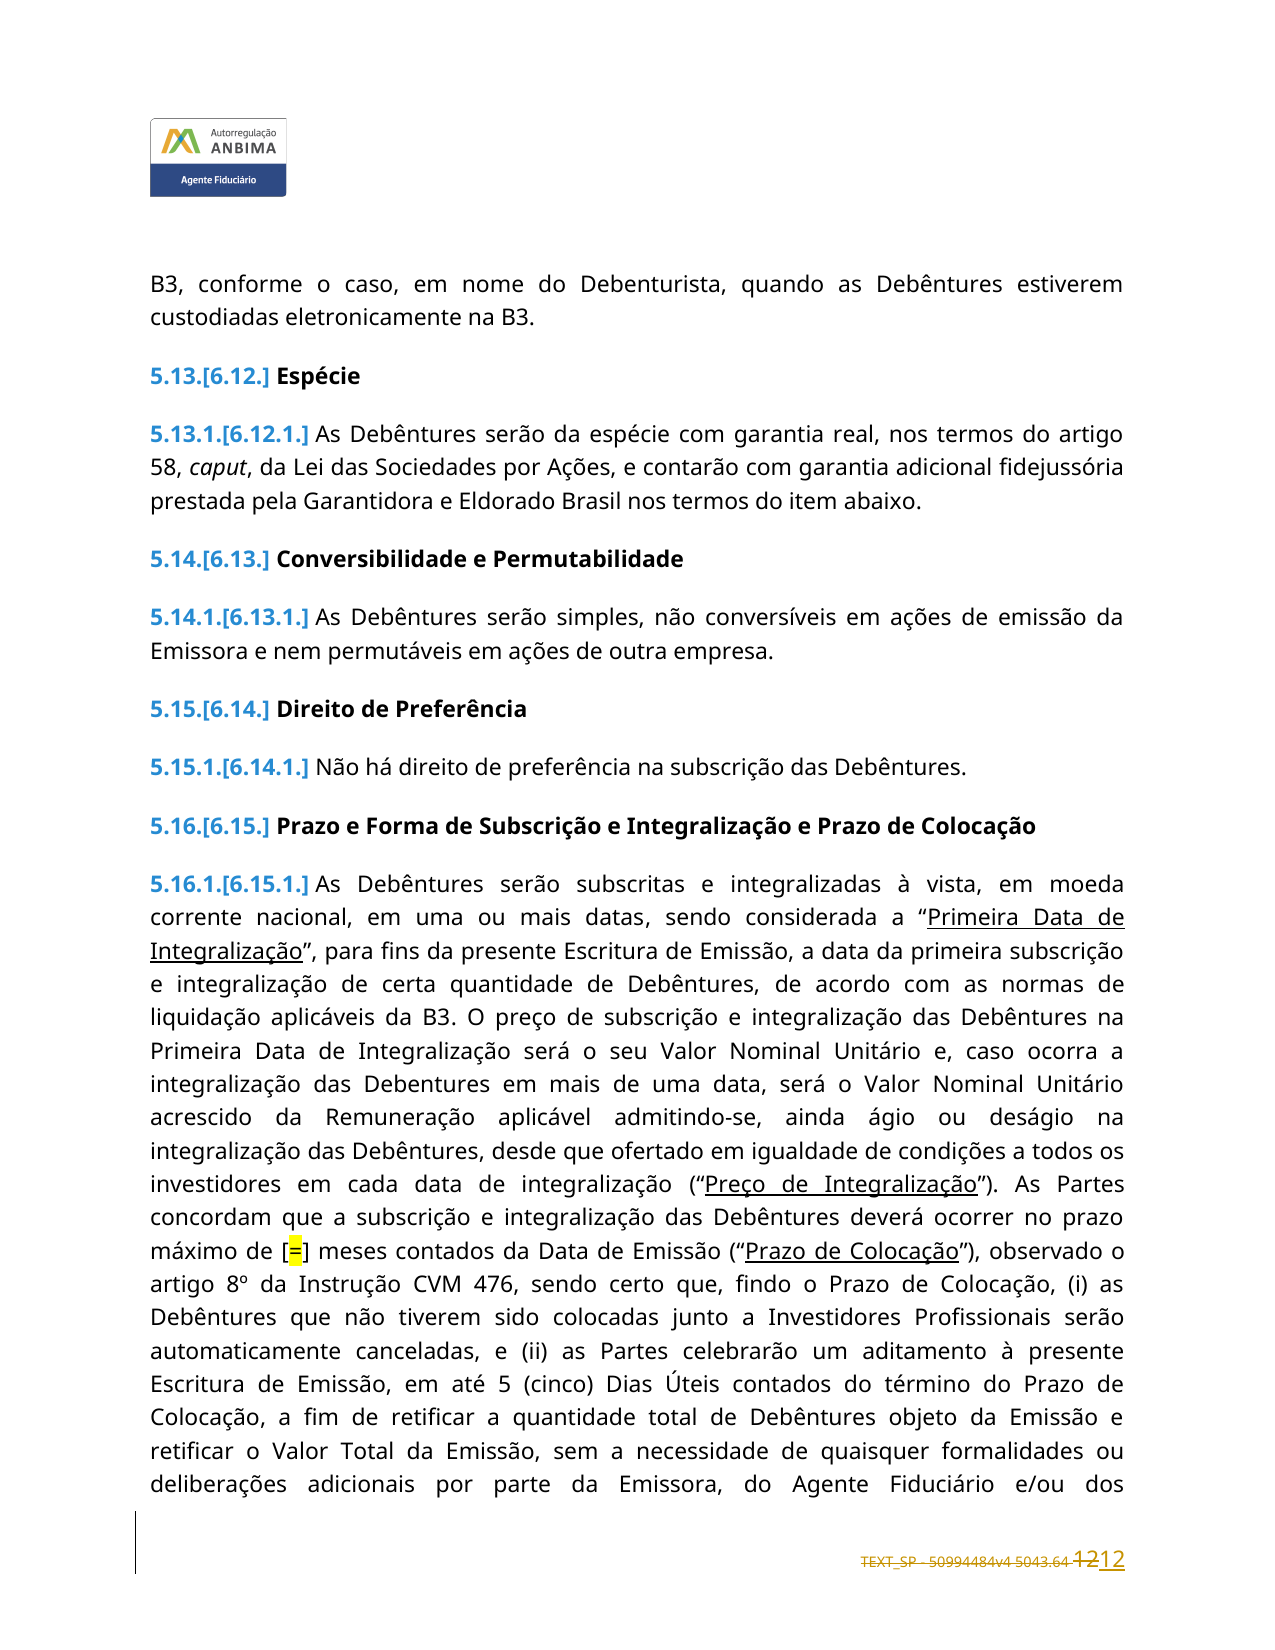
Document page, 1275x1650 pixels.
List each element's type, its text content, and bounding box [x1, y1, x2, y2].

list As Debêntures serão da espécie com garantia real, nos termos do artigo 58, caput, da Lei das Sociedades por Ações, e contarão com garantia adicional fidejussória prestada pela Garantidora e Eldorado Brasil nos termos do item 6.21 abaixo. [150, 416, 1125, 516]
list Conversibilidade e Permutabilidade [150, 541, 1125, 574]
list Prazo e Forma de Subscrição e Integralização e Prazo de Colocação [150, 807, 1125, 841]
list Espécie [150, 357, 1125, 391]
list Direito de Preferência [150, 691, 1125, 724]
list As Debêntures serão simples, não conversíveis em ações de emissão da Emissora e nem permutáveis em ações de outra empresa. [150, 599, 1125, 666]
list Não há direito de preferência na subscrição das Debêntures. [150, 749, 1125, 782]
picture [150, 118, 287, 197]
